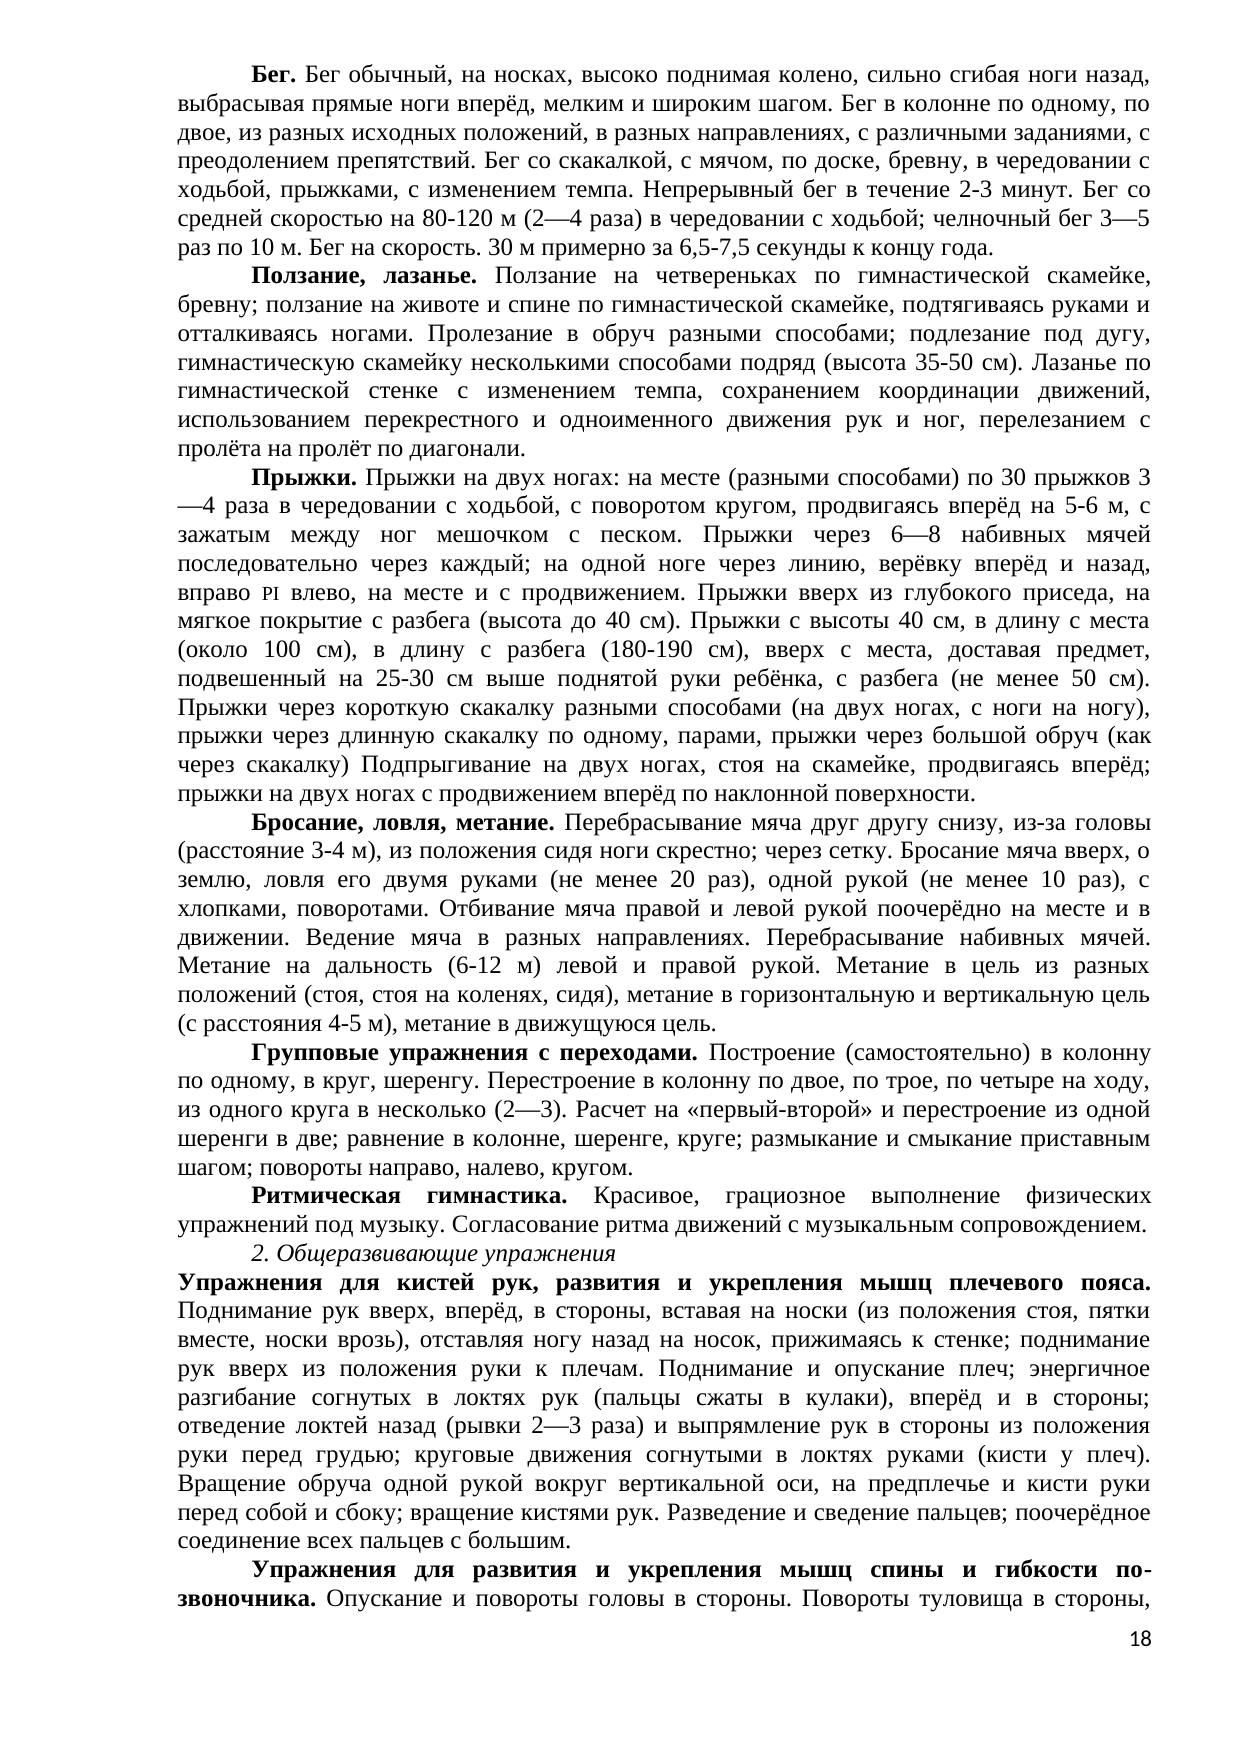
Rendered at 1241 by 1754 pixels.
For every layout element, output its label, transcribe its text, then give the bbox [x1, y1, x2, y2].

text Прыжки. Прыжки на двух ногах: на месте (разными способами) по 30 прыжков 3—4 раза в чередовании с ходьбой, с поворотом кругом, продвигаясь вперёд на 5-6 м, с зажатым между ног мешочком с песком. Прыжки через 6—8 набивных мячей последовательно через каждый; на одной ноге через линию, верёвку вперёд и назад, вправо pi влево, на месте и с продвижением. Прыжки вверх из глубокого приседа, на мягкое покрытие с разбега (высота до 40 см). Прыжки с высоты 40 см, в длину с места (около 100 см), в длину с разбега (180-190 см), вверх с места, доставая предмет, подвешенный на 25-30 см выше поднятой руки ребёнка, с разбега (не менее 50 см). Прыжки через короткую скакалку разными способами (на двух ногах, с ноги на ногу), прыжки через длинную скакалку по одному, парами, прыжки через большой обруч (как через скакалку) Подпрыгивание на двух ногах, стоя на скамейке, продвигаясь вперёд; прыжки на двух ногах с продвижением вперёд по наклонной поверхности. [177, 462, 1152, 807]
text Групповые упражнения с переходами. Построение (самостоятельно) в колонну по одному, в круг, шеренгу. Перестроение в колонну по двое, по трое, по четыре на ходу, из одного круга в несколько (2—3). Расчет на «первый-второй» и перестроение из одной шеренги в две; равнение в колонне, шеренге, круге; размыкание и смыкание приставным шагом; повороты направо, налево, кругом. [177, 1037, 1152, 1180]
text Ритмическая гимнастика. Красивое, грациозное выполнение физических упражнений под музыку. Согласование ритма движений с музыкальным сопровождением. [177, 1180, 1152, 1238]
text Ползание, лазанье. Ползание на четвереньках по гимнастической скамейке, бревну; ползание на животе и спине по гимнастической скамейке, подтягиваясь руками и отталкиваясь ногами. Пролезание в обруч разными способами; подлезание под дугу, гимнастическую скамейку несколькими способами подряд (высота 35-50 см). Лазанье по гимнастической стенке с изменением темпа, сохранением координации движений, использованием перекрестного и одноименного движения рук и ног, перелезанием с пролёта на пролёт по диагонали. [177, 260, 1152, 462]
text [177, 1554, 1152, 1612]
text Бросание, ловля, метание. Перебрасывание мяча друг другу снизу, из-за головы (расстояние 3-4 м), из положения сидя ноги скрестно; через сетку. Бросание мяча вверх, о землю, ловля его двумя руками (не менее 20 раз), одной рукой (не менее 10 раз), с хлопками, поворотами. Отбивание мяча правой и левой рукой поочерёдно на месте и в движении. Ведение мяча в разных направлениях. Перебрасывание набивных мячей. Метание на дальность (6-12 м) левой и правой рукой. Метание в цель из разных положений (стоя, стоя на коленях, сидя), метание в горизонтальную и вертикальную цель (с расстояния 4-5 м), метание в движущуюся цель. [177, 807, 1152, 1037]
text Бег. Бег обычный, на носках, высоко поднимая колено, сильно сгибая ноги назад, выбрасывая прямые ноги вперёд, мелким и широким шагом. Бег в колонне по одному, по двое, из разных исходных положений, в разных направлениях, с различными заданиями, с преодолением препятствий. Бег со скакалкой, с мячом, по доске, бревну, в чередовании с ходьбой, прыжками, с изменением темпа. Непрерывный бег в течение 2-3 минут. Бег со средней скоростью на 80-120 м (2—4 раза) в чередовании с ходьбой; челночный бег 3—5 раз по 10 м. Бег на скорость. 30 м примерно за 6,5-7,5 секунды к концу года. [177, 59, 1152, 260]
text Упражнения для кистей рук, развития и укрепления мышц плечевого пояса. Поднимание рук вверх, вперёд, в стороны, вставая на носки (из положения стоя, пятки вместе, носки врозь), отставляя ногу назад на носок, прижимаясь к стенке; поднимание рук вверх из положения руки к плечам. Поднимание и опускание плеч; энергичное разгибание согнутых в локтях рук (пальцы сжаты в кулаки), вперёд и в стороны; отведение локтей назад (рывки 2—3 раза) и выпрямление рук в стороны из положения руки перед грудью; круговые движения согнутыми в локтях руками (кисти у плеч). Вращение обруча одной рукой вокруг вертикальной оси, на предплечье и кисти руки перед собой и сбоку; вращение кистями рук. Разведение и сведение пальцев; поочерёдное соединение всех пальцев с большим. [177, 1267, 1152, 1554]
text 2. Общеразвивающие упражнения [177, 1238, 1152, 1267]
